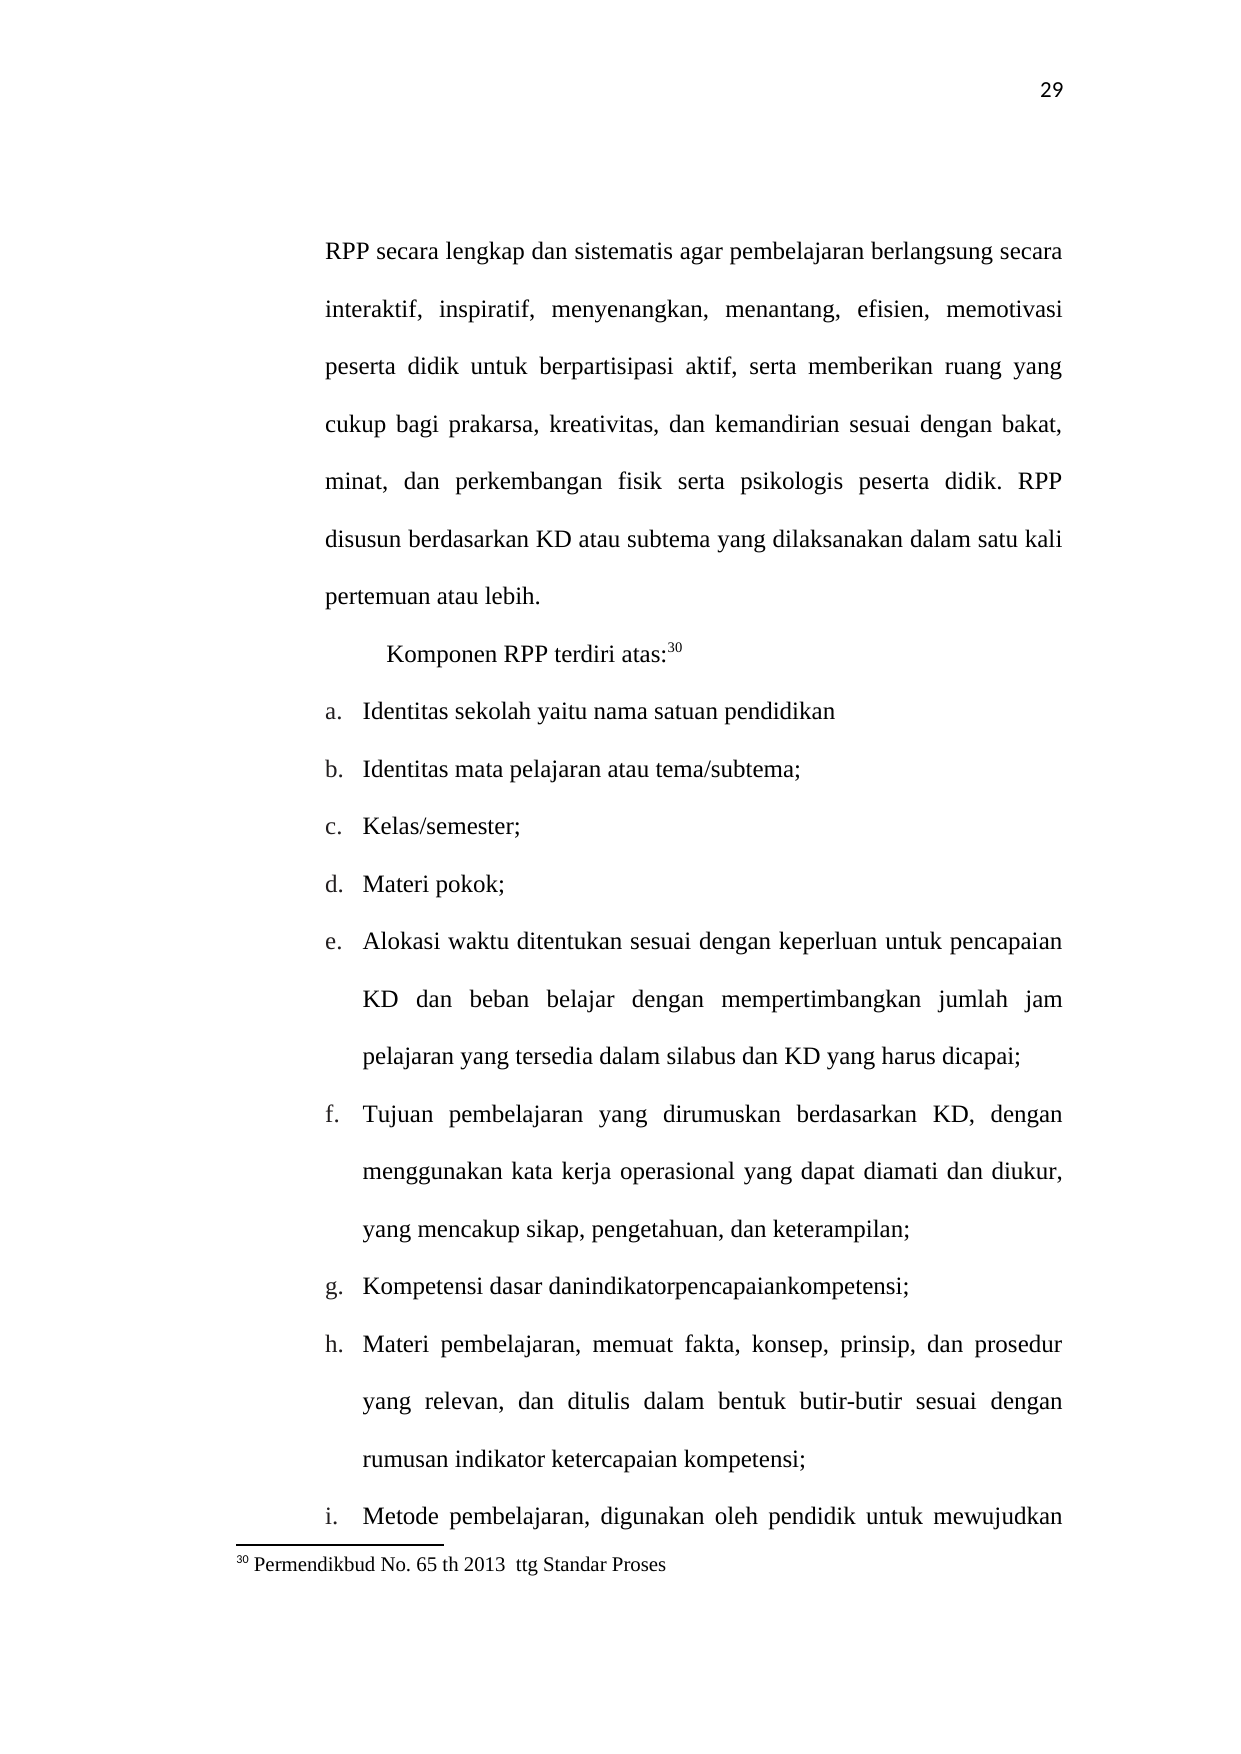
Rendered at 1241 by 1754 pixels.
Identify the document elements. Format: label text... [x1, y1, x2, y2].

list Identitas sekolah yaitu nama satuan pendidikan [325, 696, 1063, 725]
list Kompetensi dasar danindikatorpencapaiankompetensi; [325, 1271, 1063, 1300]
list Materi pokok; [325, 869, 1063, 897]
list Alokasi waktu ditentukan sesuai dengan keperluan untuk pencapaian KD dan beban belajar dengan mempertimbangkan jumlah jam pelajaran yang tersedia dalam silabus dan KD yang harus dicapai; [325, 926, 1063, 1070]
list Identitas mata pelajaran atau tema/subtema; [325, 754, 1063, 782]
list Kelas/semester; [325, 811, 1063, 840]
list Materi pembelajaran, memuat fakta, konsep, prinsip, dan prosedur yang relevan, dan ditulis dalam bentuk butir-butir sesuai dengan rumusan indikator ketercapaian kompetensi; [325, 1329, 1063, 1472]
list Tujuan pembelajaran yang dirumuskan berdasarkan KD, dengan menggunakan kata kerja operasional yang dapat diamati dan diukur, yang mencakup sikap, pengetahuan, dan keterampilan; [325, 1099, 1063, 1242]
list Komponen RPP terdiri atas: [325, 639, 1063, 667]
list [325, 236, 1063, 610]
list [325, 1501, 1063, 1530]
